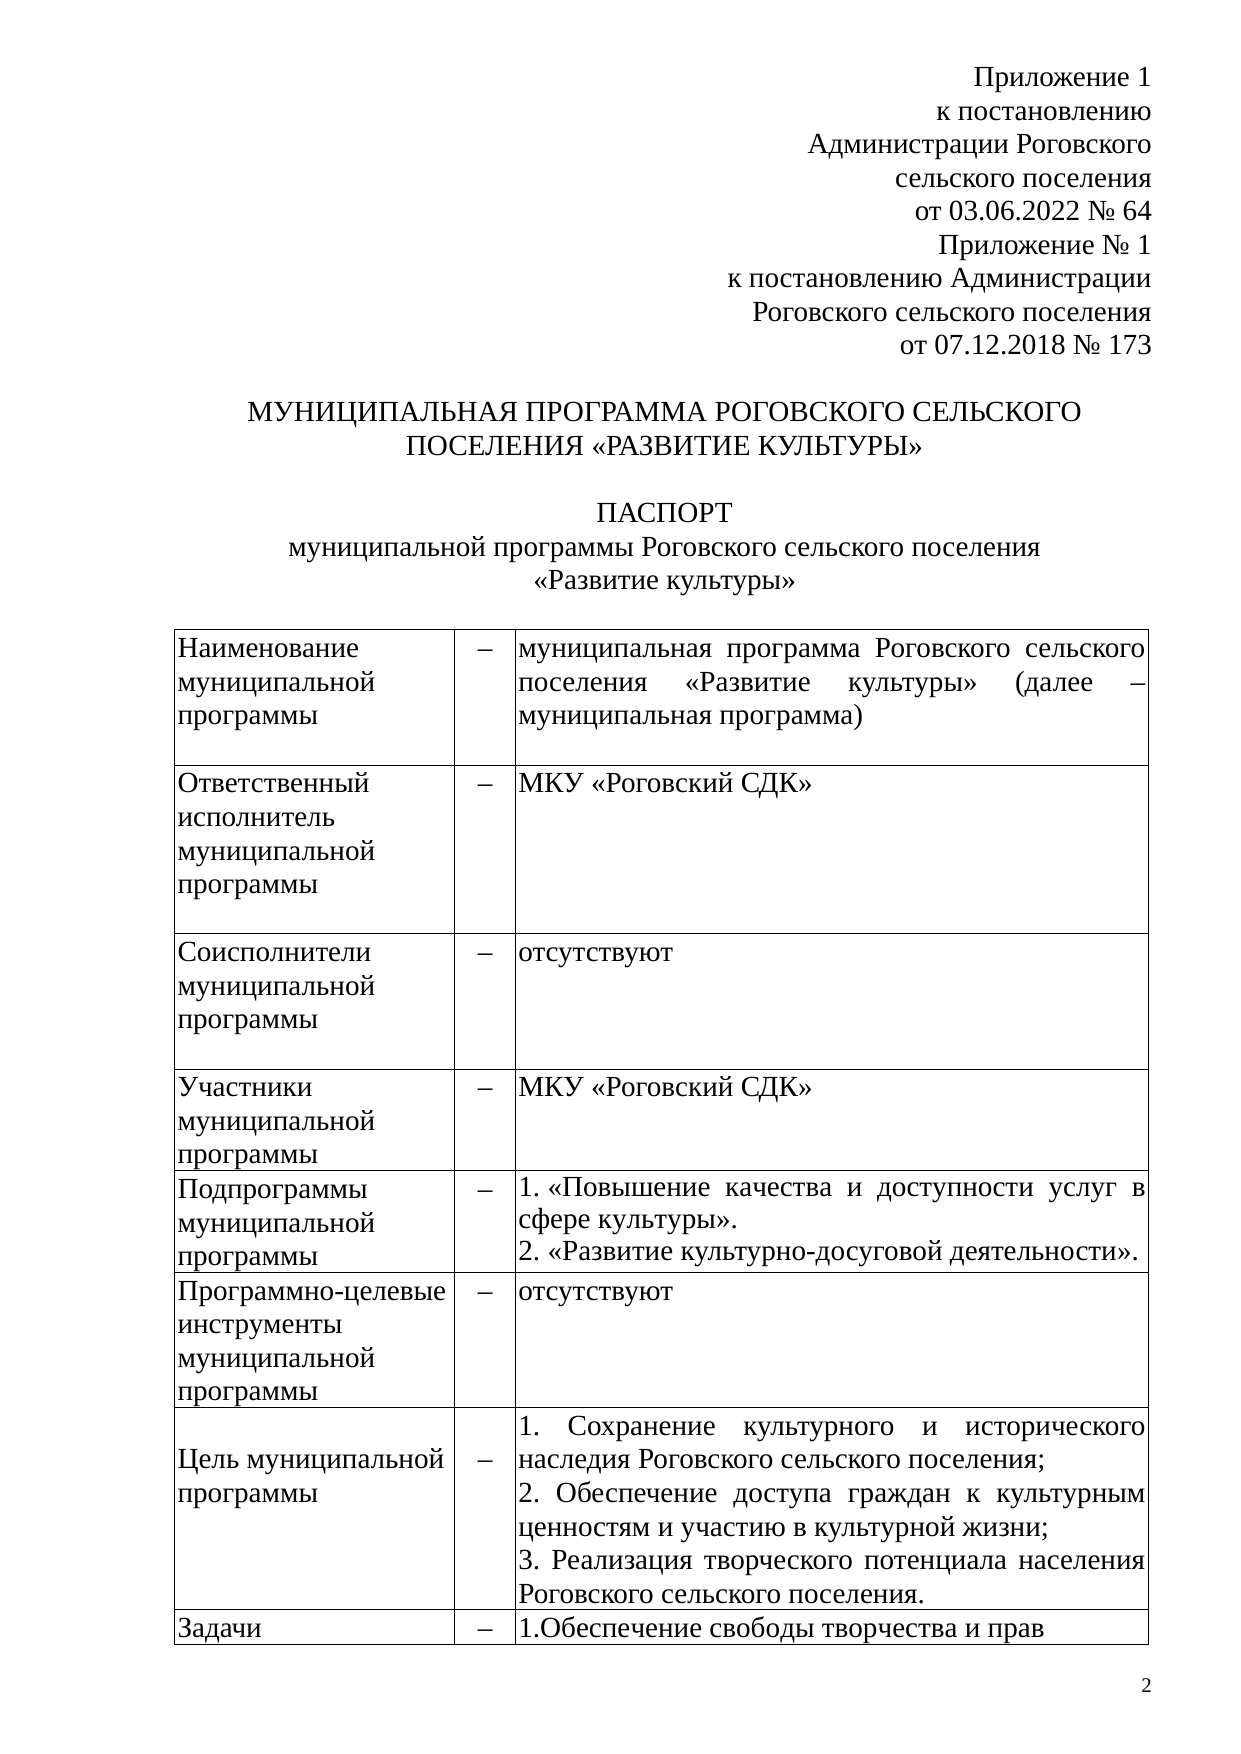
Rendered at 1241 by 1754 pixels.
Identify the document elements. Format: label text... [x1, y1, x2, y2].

table_cell – [455, 934, 515, 1068]
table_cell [516, 1610, 1148, 1644]
table_cell – [455, 1070, 515, 1170]
table_cell 1. Сохранение культурного и исторического наследия Роговского сельского поселения; 2. Обеспечение доступа граждан к культурным ценностям и участию в культурной жизни; 3. Реализация творческого потенциала населения Роговского сельского поселения. [516, 1408, 1148, 1609]
table_cell Участники муниципальной программы [175, 1070, 454, 1170]
text Приложение № 1 [177, 227, 1152, 260]
table_cell отсутствуют [516, 934, 1148, 1068]
text «Развитие культуры» [177, 562, 1152, 596]
table_cell – [455, 1171, 515, 1272]
table_cell Цель муниципальной программы [175, 1408, 454, 1609]
text к постановлению Администрации [177, 260, 1152, 294]
text ПАСПОРТ [177, 495, 1152, 529]
table_cell 1. «Повышение качества и доступности услуг в сфере культуры». 2. «Развитие культурно-досуговой деятельности». [516, 1171, 1148, 1272]
table_cell – [455, 766, 515, 933]
text муниципальной программы Роговского сельского поселения [177, 529, 1152, 562]
table_cell Подпрограммы муниципальной программы [175, 1171, 454, 1272]
text МУНИЦИПАЛЬНАЯ ПРОГРАММА РОГОВСКОГО СЕЛЬСКОГО ПОСЕЛЕНИЯ «РАЗВИТИЕ КУЛЬТУРЫ» [177, 394, 1152, 462]
text Приложение 1 [177, 59, 1152, 93]
table_cell Соисполнители муниципальной программы [175, 934, 454, 1068]
text к постановлению [177, 93, 1152, 126]
text Администрации Роговского [177, 126, 1152, 160]
text от 03.06.2022 № 64 [177, 193, 1152, 227]
text от 07.12.2018 № 173 [827, 327, 1152, 361]
table_cell – [455, 1610, 515, 1644]
table_cell МКУ «Роговский СДК» [516, 1070, 1148, 1170]
table_cell – [455, 1408, 515, 1609]
table_header Наименование муниципальной программы [175, 630, 454, 764]
text сельского поселения [177, 160, 1152, 193]
table_header – [455, 630, 515, 764]
table_cell Ответственный исполнитель муниципальной программы [175, 766, 454, 933]
table_cell Программно-целевые инструменты муниципальной программы [175, 1273, 454, 1407]
table_cell МКУ «Роговский СДК» [516, 766, 1148, 933]
table_cell – [455, 1273, 515, 1407]
table_cell отсутствуют [516, 1273, 1148, 1407]
text Роговского сельского поселения [177, 294, 1152, 327]
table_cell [175, 1610, 454, 1644]
table_header муниципальная программа Роговского сельского поселения «Развитие культуры» (далее – муниципальная программа) [516, 630, 1148, 764]
